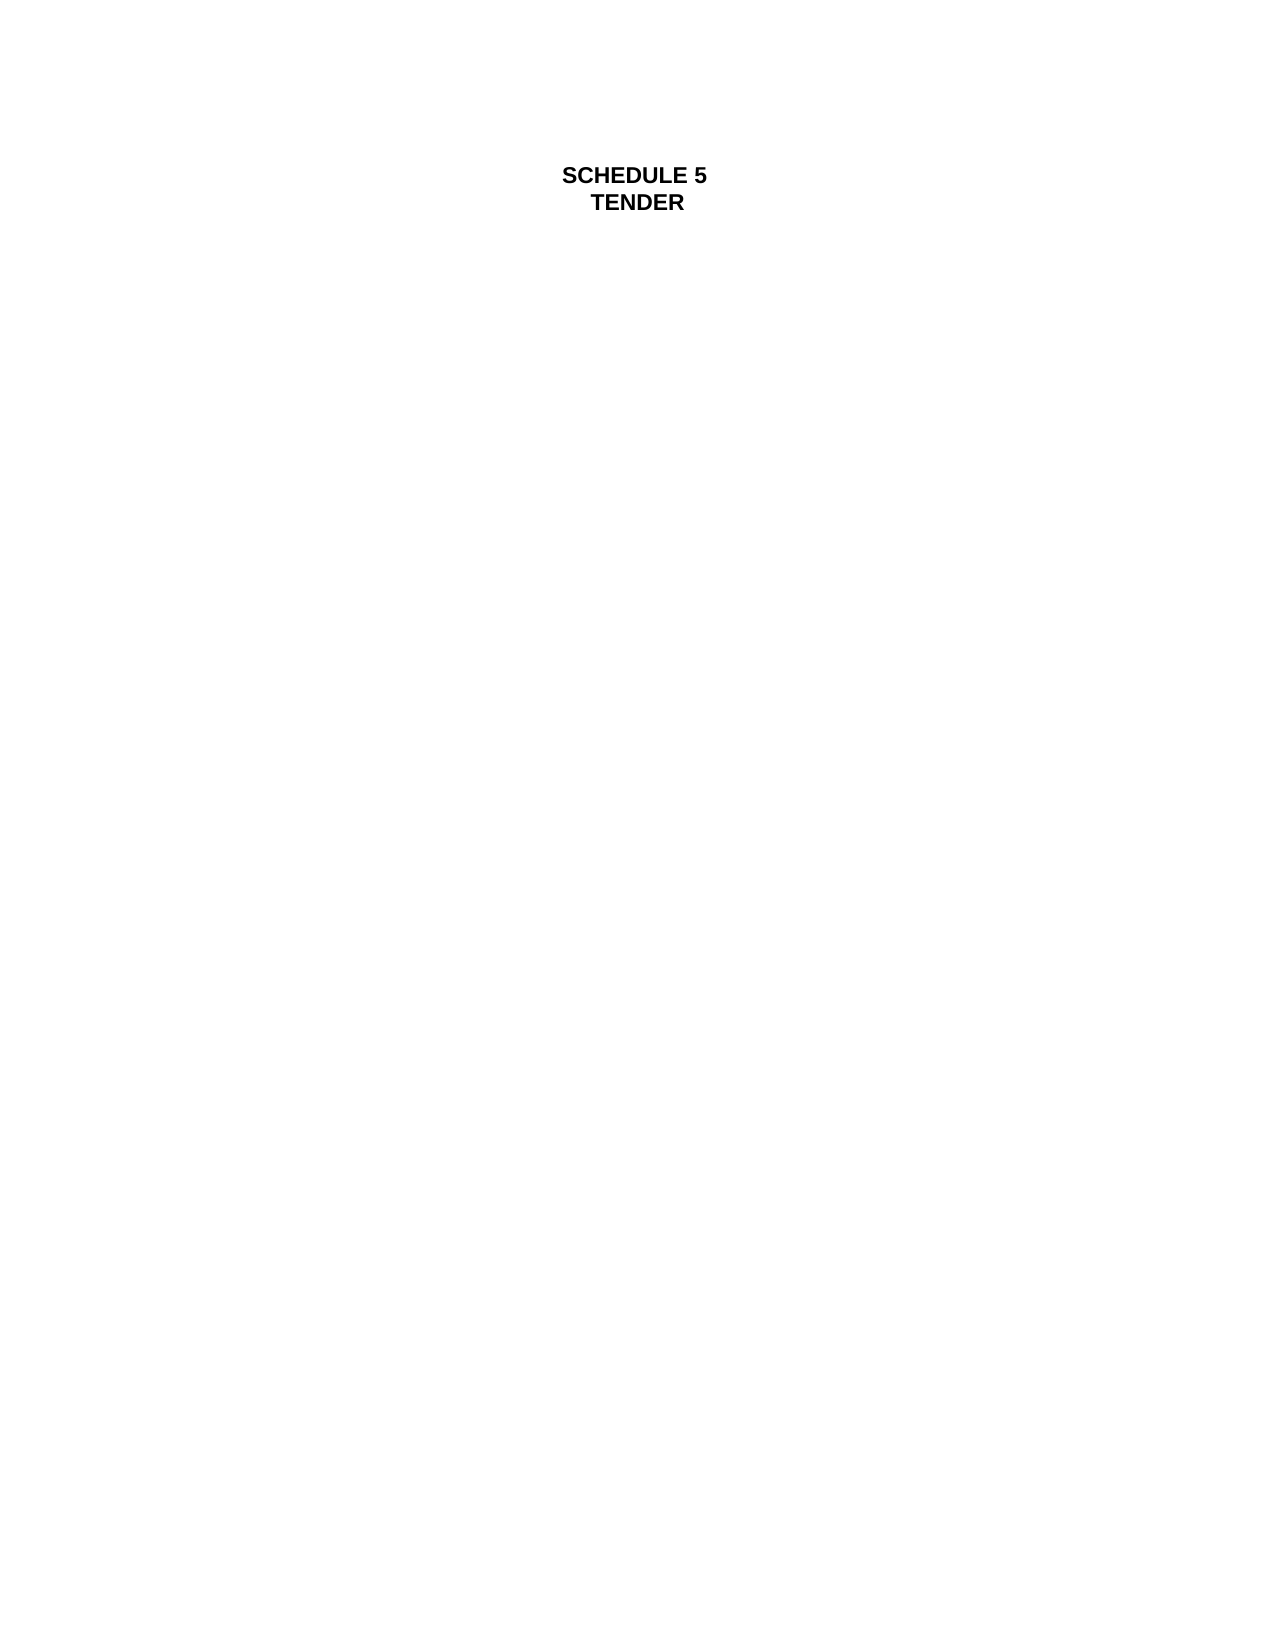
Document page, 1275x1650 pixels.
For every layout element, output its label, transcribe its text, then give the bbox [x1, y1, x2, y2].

text TENDER [150, 162, 1125, 215]
